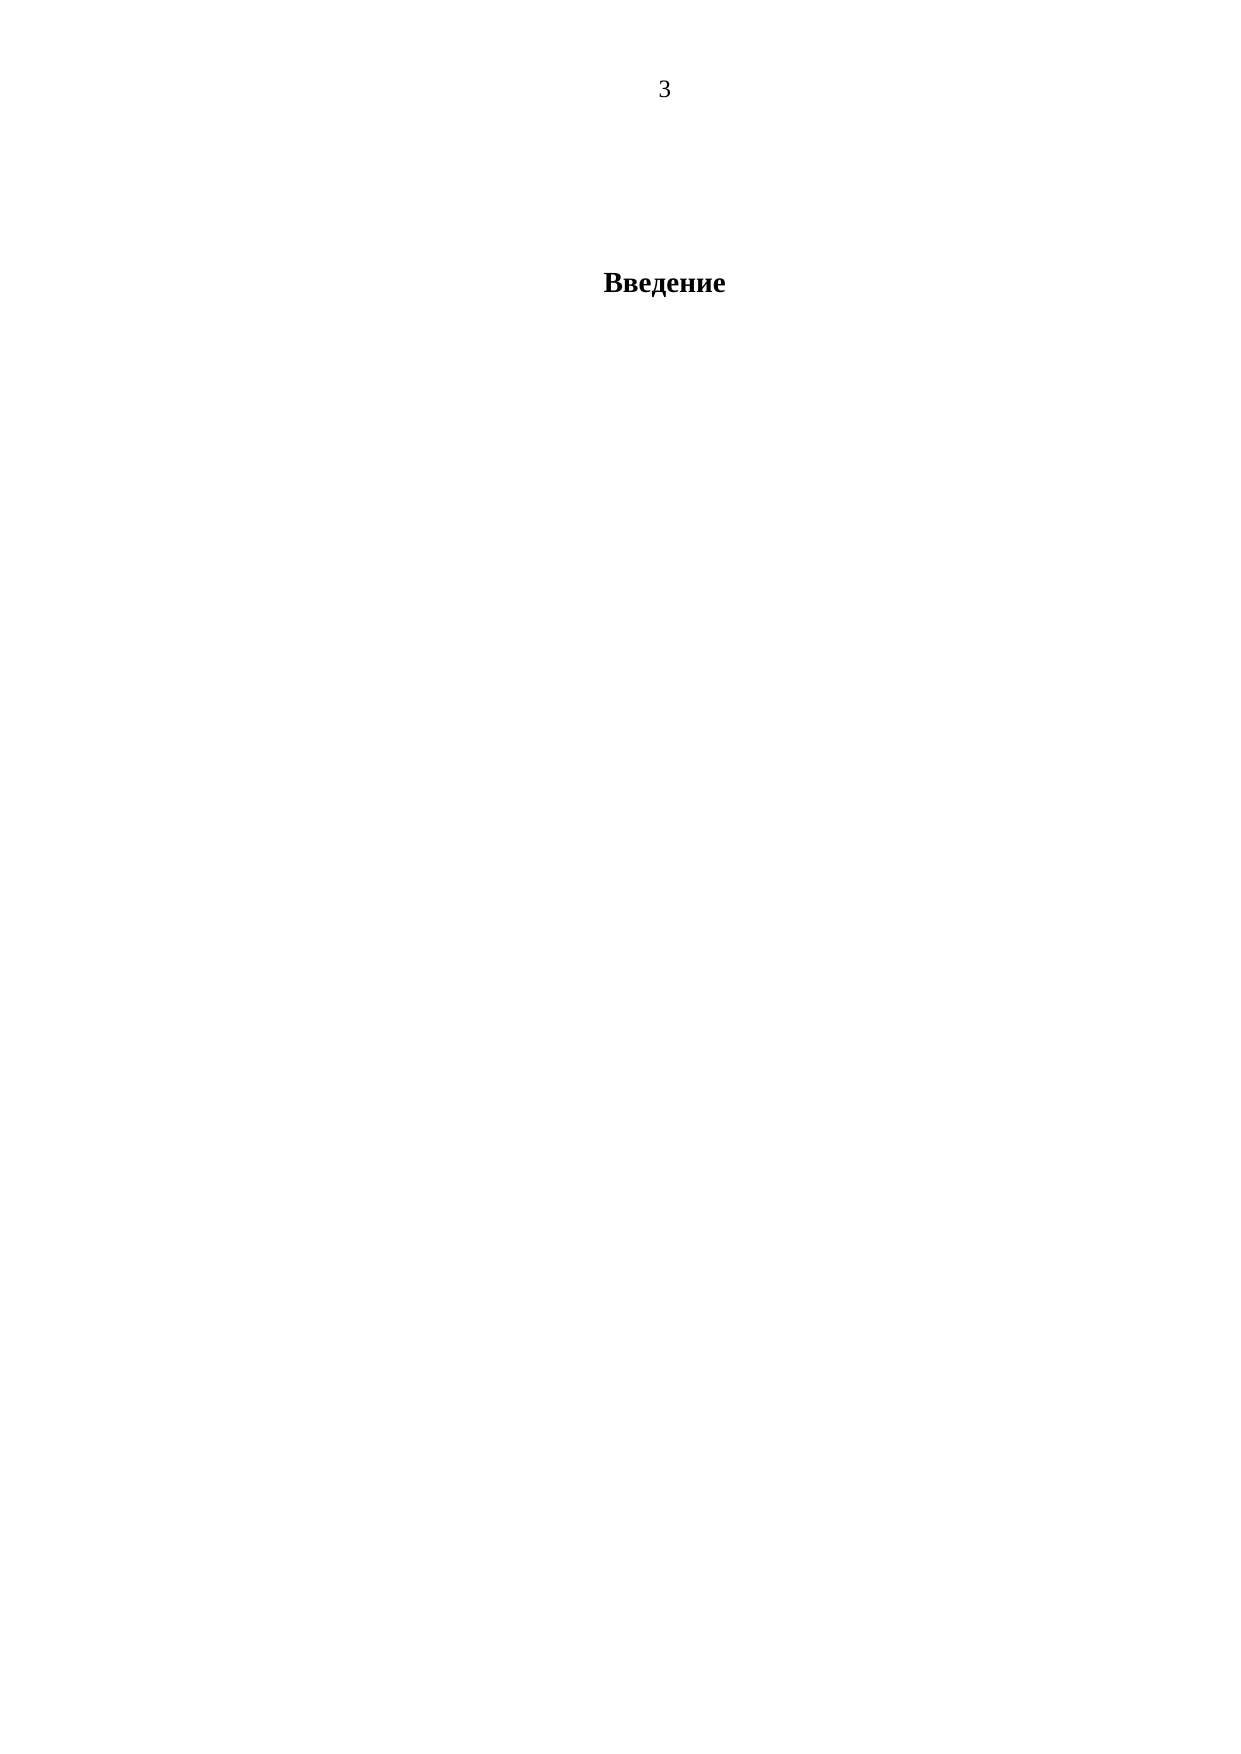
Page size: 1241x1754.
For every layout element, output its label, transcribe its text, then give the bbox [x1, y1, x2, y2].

text Введение [177, 265, 1152, 299]
